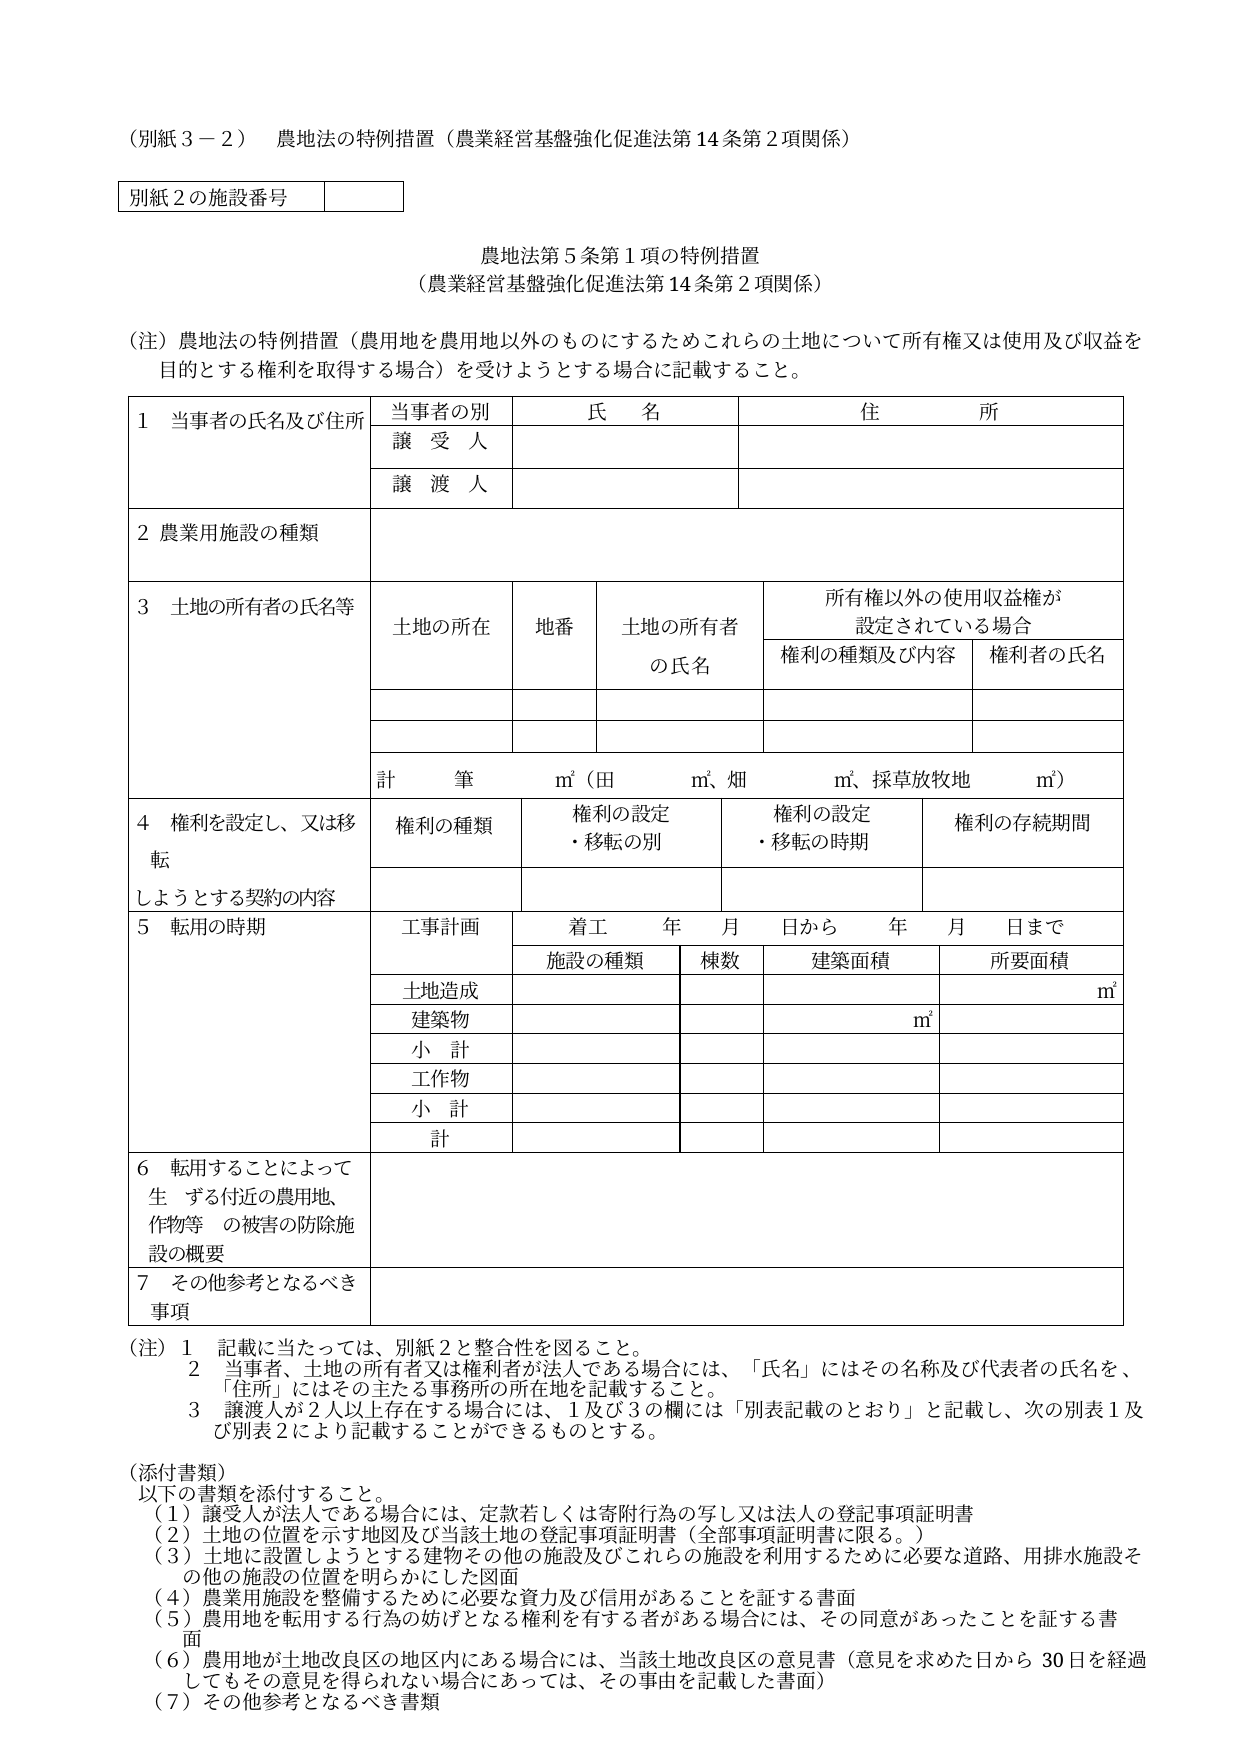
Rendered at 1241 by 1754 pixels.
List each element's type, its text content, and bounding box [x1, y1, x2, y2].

text （１）譲受人が法人である場合には、定款若しくは寄附行為の写し又は法人の登記事項証明書 [143, 1505, 1122, 1526]
table_cell [681, 975, 763, 1004]
text 以下の書類を添付すること。 [118, 1484, 1122, 1505]
text （注）１ 記載に当たっては、別紙２と整合性を図ること。 [118, 1338, 1122, 1359]
table_cell [522, 868, 721, 911]
table_cell [371, 1268, 1123, 1325]
table_cell [513, 1123, 679, 1152]
table_cell ３ 土地の所有者の氏名等 [129, 582, 370, 797]
table_cell 着工 年 月 日から 年 月 日まで [513, 912, 1123, 945]
table_cell 計 [371, 1123, 512, 1152]
text （２）土地の位置を示す地図及び当該土地の登記事項証明書（全部事項証明書に限る。） [143, 1526, 1122, 1547]
table_cell [513, 975, 679, 1004]
table_header 氏 名 [513, 397, 738, 425]
table_cell [681, 1123, 763, 1152]
table_cell [923, 868, 1123, 911]
table_cell 権利の設定 ・移転の時期 [722, 799, 922, 867]
table_cell 工事計画 [371, 912, 512, 974]
table_cell ５ 転用の時期 [129, 912, 370, 1152]
table_cell [681, 1064, 763, 1092]
table_cell [722, 868, 922, 911]
text （農業経営基盤強化促進法第14条第２項関係） [118, 269, 1122, 297]
table_cell [513, 1034, 679, 1063]
table_cell ㎡ [764, 1005, 939, 1033]
table_cell [940, 1034, 1123, 1063]
table_cell 所有権以外の使用収益権が 設定されている場合 [764, 582, 1123, 639]
text （４）農業用施設を整備するために必要な資力及び信用があることを証する書面 [143, 1588, 1122, 1609]
table_cell [371, 690, 512, 720]
text （別紙３－２） 農地法の特例措置（農業経営基盤強化促進法第14条第２項関係） [118, 124, 1122, 153]
table_cell [940, 1094, 1123, 1122]
table_cell 権利の存続期間 [923, 799, 1123, 867]
table_cell [513, 721, 596, 752]
text （７）その他参考となるべき書類 [143, 1693, 1122, 1713]
table_cell [681, 1034, 763, 1063]
table_cell 工作物 [371, 1064, 512, 1092]
table_cell [764, 1034, 939, 1063]
table_cell [513, 469, 738, 507]
table_cell 所要面積 [940, 946, 1123, 974]
table_cell 権利者の氏名 [973, 640, 1123, 689]
table_cell 権利の種類及び内容 [764, 640, 972, 689]
table_cell 権利の設定 ・移転の別 [522, 799, 721, 867]
table_cell [764, 721, 972, 752]
table_header １ 当事者の氏名及び住所 [129, 397, 370, 507]
table_cell 地番 [513, 582, 596, 689]
table_cell 計 筆 ㎡（田 ㎡、畑 ㎡、採草放牧地 ㎡） [371, 753, 1123, 797]
table_cell [940, 1005, 1123, 1033]
table_cell [739, 469, 1123, 507]
table_cell [597, 721, 763, 752]
table_cell [764, 1123, 939, 1152]
table_header 住 所 [739, 397, 1123, 425]
text 農地法第５条第１項の特例措置 [118, 240, 1122, 269]
table_cell [371, 868, 521, 911]
table_cell [513, 1094, 679, 1122]
table_cell [973, 690, 1123, 720]
table_cell [371, 509, 1123, 581]
table_cell [597, 690, 763, 720]
table_cell 建築物 [371, 1005, 512, 1033]
table_header 別紙２の施設番号 [119, 182, 324, 211]
text （５）農用地を転用する行為の妨げとなる権利を有する者がある場合には、その同意があったことを証する書面 [143, 1609, 1122, 1651]
table_cell [681, 1094, 763, 1122]
text （３）土地に設置しようとする建物その他の施設及びこれらの施設を利用するために必要な道路、用排水施設その他の施設の位置を明らかにした図面 [118, 1547, 1122, 1588]
table_cell [371, 1153, 1123, 1267]
table_cell [764, 1094, 939, 1122]
table_cell ４ 権利を設定し、又は移転 しようとする契約の内容 [129, 799, 370, 911]
table_cell 建築面積 [764, 946, 939, 974]
table_cell [371, 721, 512, 752]
table_cell [940, 1064, 1123, 1092]
table_cell [513, 1064, 679, 1092]
table_cell 土地造成 [371, 975, 512, 1004]
table_header 当事者の別 [371, 397, 512, 425]
text （添付書類） [118, 1463, 1122, 1484]
table_cell 棟数 [681, 946, 763, 974]
table_cell 譲 渡 人 [371, 469, 512, 507]
table_cell 土地の所有者 の氏名 [597, 582, 763, 689]
table_cell [513, 426, 738, 468]
text ３ 譲渡人が２人以上存在する場合には、１及び３の欄には「別表記載のとおり」と記載し、次の別表１及び別表２により記載することができるものとする。 [184, 1401, 1147, 1443]
table_cell 譲 受 人 [371, 426, 512, 468]
table_cell 権利の種類 [371, 799, 521, 867]
table_cell [513, 690, 596, 720]
text （注）農地法の特例措置（農用地を農用地以外のものにするためこれらの土地について所有権又は使用及び収益を目的とする権利を取得する場合）を受けようとする場合に記載すること。 [118, 326, 1147, 383]
table_cell 土地の所在 [371, 582, 512, 689]
table_cell [940, 1123, 1123, 1152]
table_cell 小 計 [371, 1094, 512, 1122]
table_cell [764, 1064, 939, 1092]
table_cell [973, 721, 1123, 752]
table_cell [764, 975, 939, 1004]
table_cell ㎡ [940, 975, 1123, 1004]
table_cell ７ その他参考となるべき事項 [129, 1268, 370, 1325]
table_cell 小 計 [371, 1034, 512, 1063]
table_header [325, 182, 403, 211]
table_cell [764, 690, 972, 720]
table_cell [681, 1005, 763, 1033]
table_cell ２ 農業用施設の種類 [129, 509, 370, 581]
text （６）農用地が土地改良区の地区内にある場合には、当該土地改良区の意見書（意見を求めた日から30日を経過してもその意見を得られない場合にあっては、その事由を記載した書面） [118, 1651, 1122, 1693]
text ２ 当事者、土地の所有者又は権利者が法人である場合には、「氏名」にはその名称及び代表者の氏名を、「住所」にはその主たる事務所の所在地を記載すること。 [184, 1359, 1122, 1401]
table_cell 施設の種類 [513, 946, 679, 974]
table_cell [513, 1005, 679, 1033]
table_cell [739, 426, 1123, 468]
table_cell ６ 転用することによって生 ずる付近の農用地、作物等 の被害の防除施設の概要 [129, 1153, 370, 1267]
